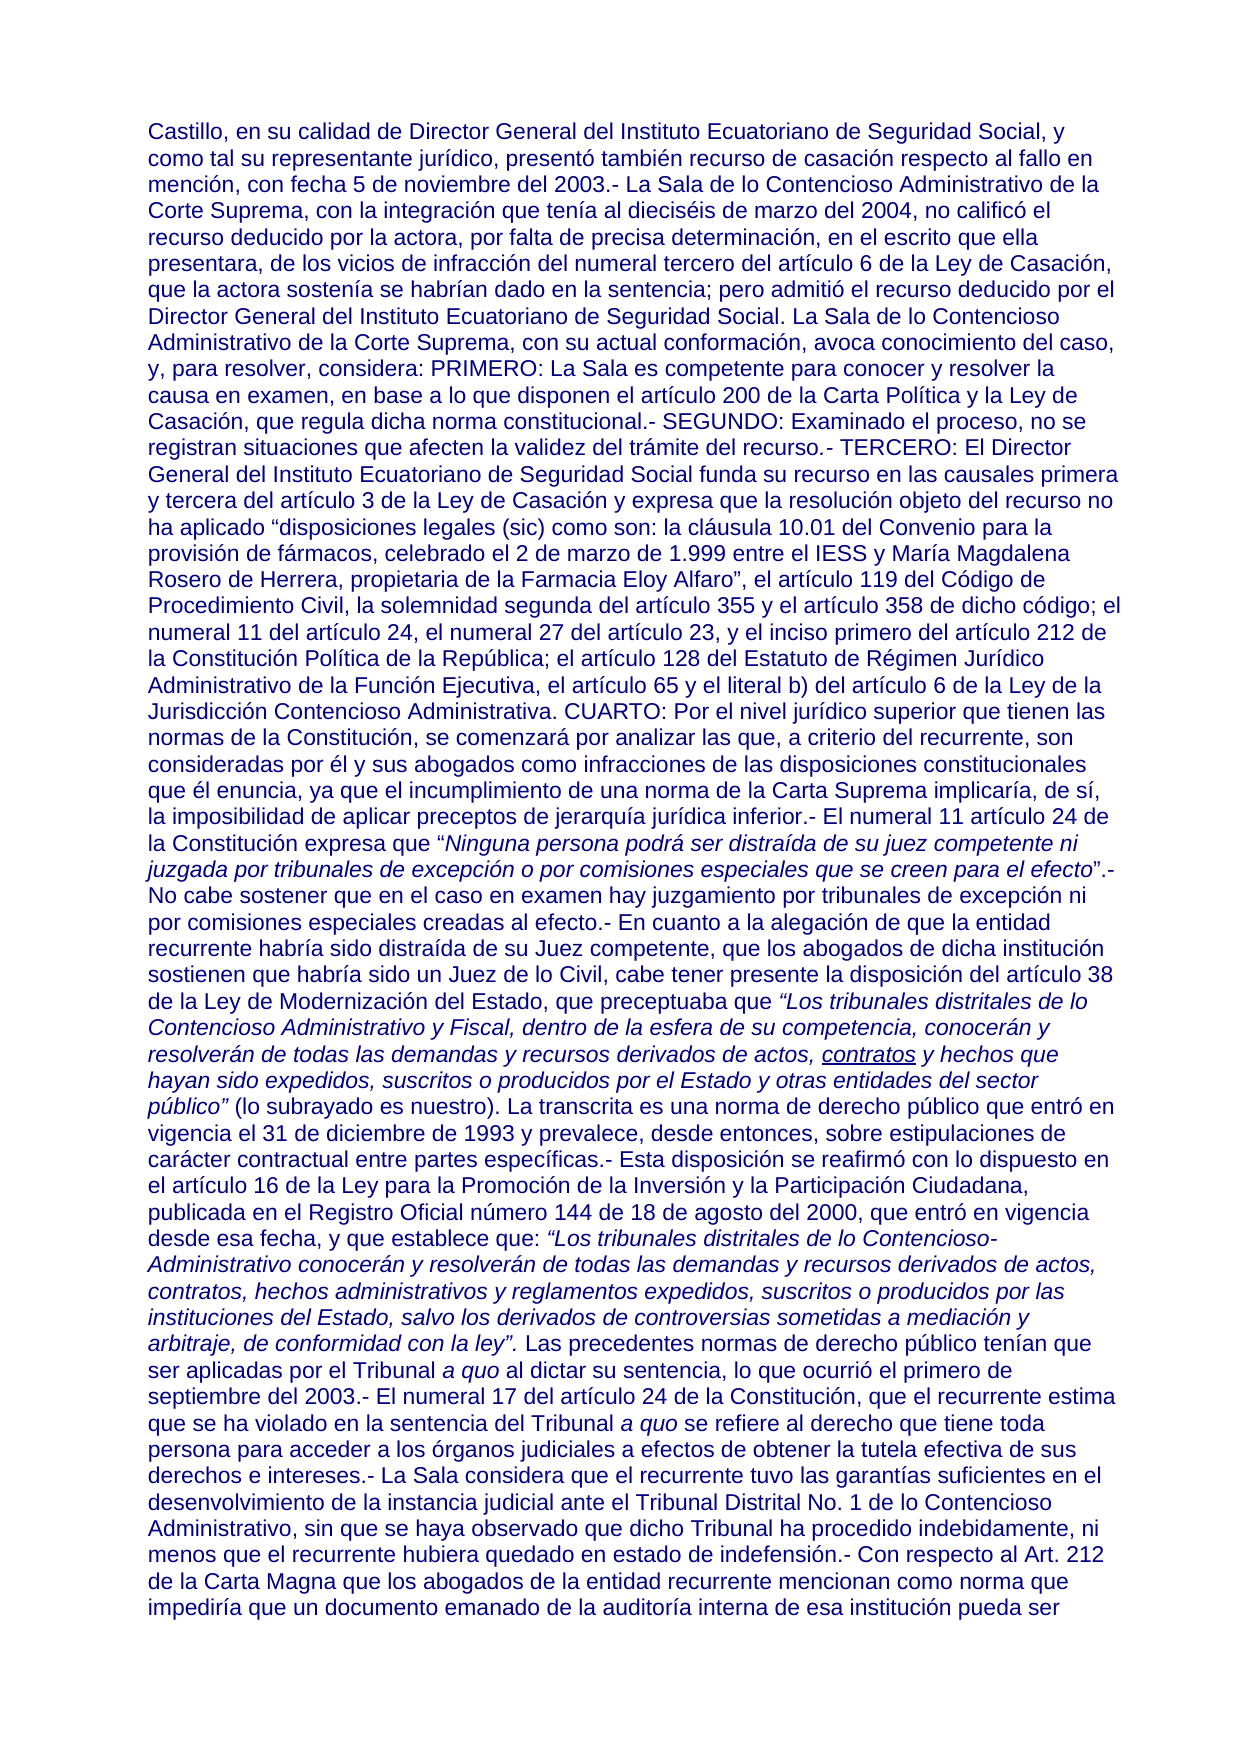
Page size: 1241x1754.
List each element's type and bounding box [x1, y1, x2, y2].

text [148, 118, 1122, 1620]
